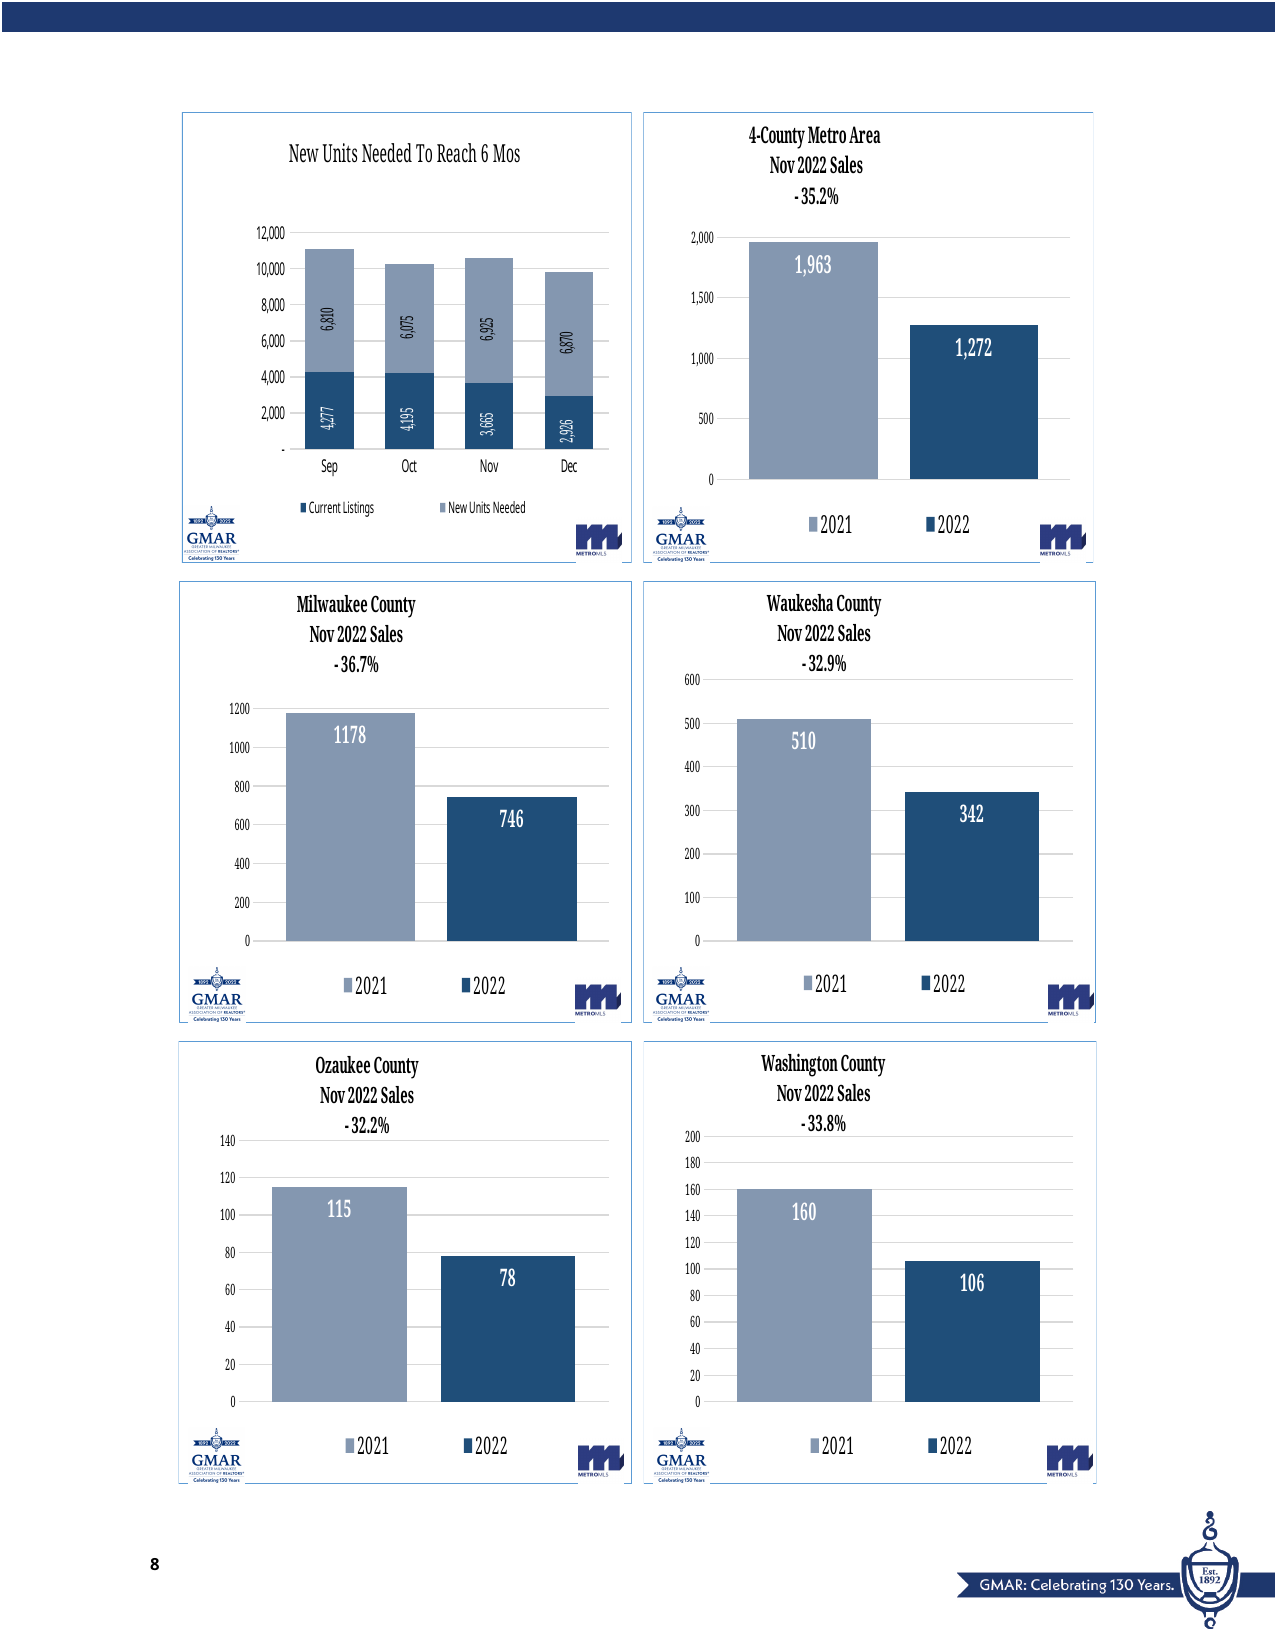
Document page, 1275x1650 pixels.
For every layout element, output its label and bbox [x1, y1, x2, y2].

picture [653, 1427, 710, 1484]
picture [957, 1511, 1275, 1629]
picture [576, 517, 622, 563]
picture [2, 2, 1275, 32]
picture [575, 977, 621, 1023]
picture [188, 966, 246, 1023]
picture [652, 966, 710, 1023]
picture [652, 506, 710, 563]
picture [183, 505, 240, 562]
picture [1048, 977, 1094, 1023]
picture [578, 1438, 624, 1484]
picture [188, 1427, 245, 1484]
picture [1047, 1438, 1093, 1484]
picture [1040, 517, 1086, 563]
